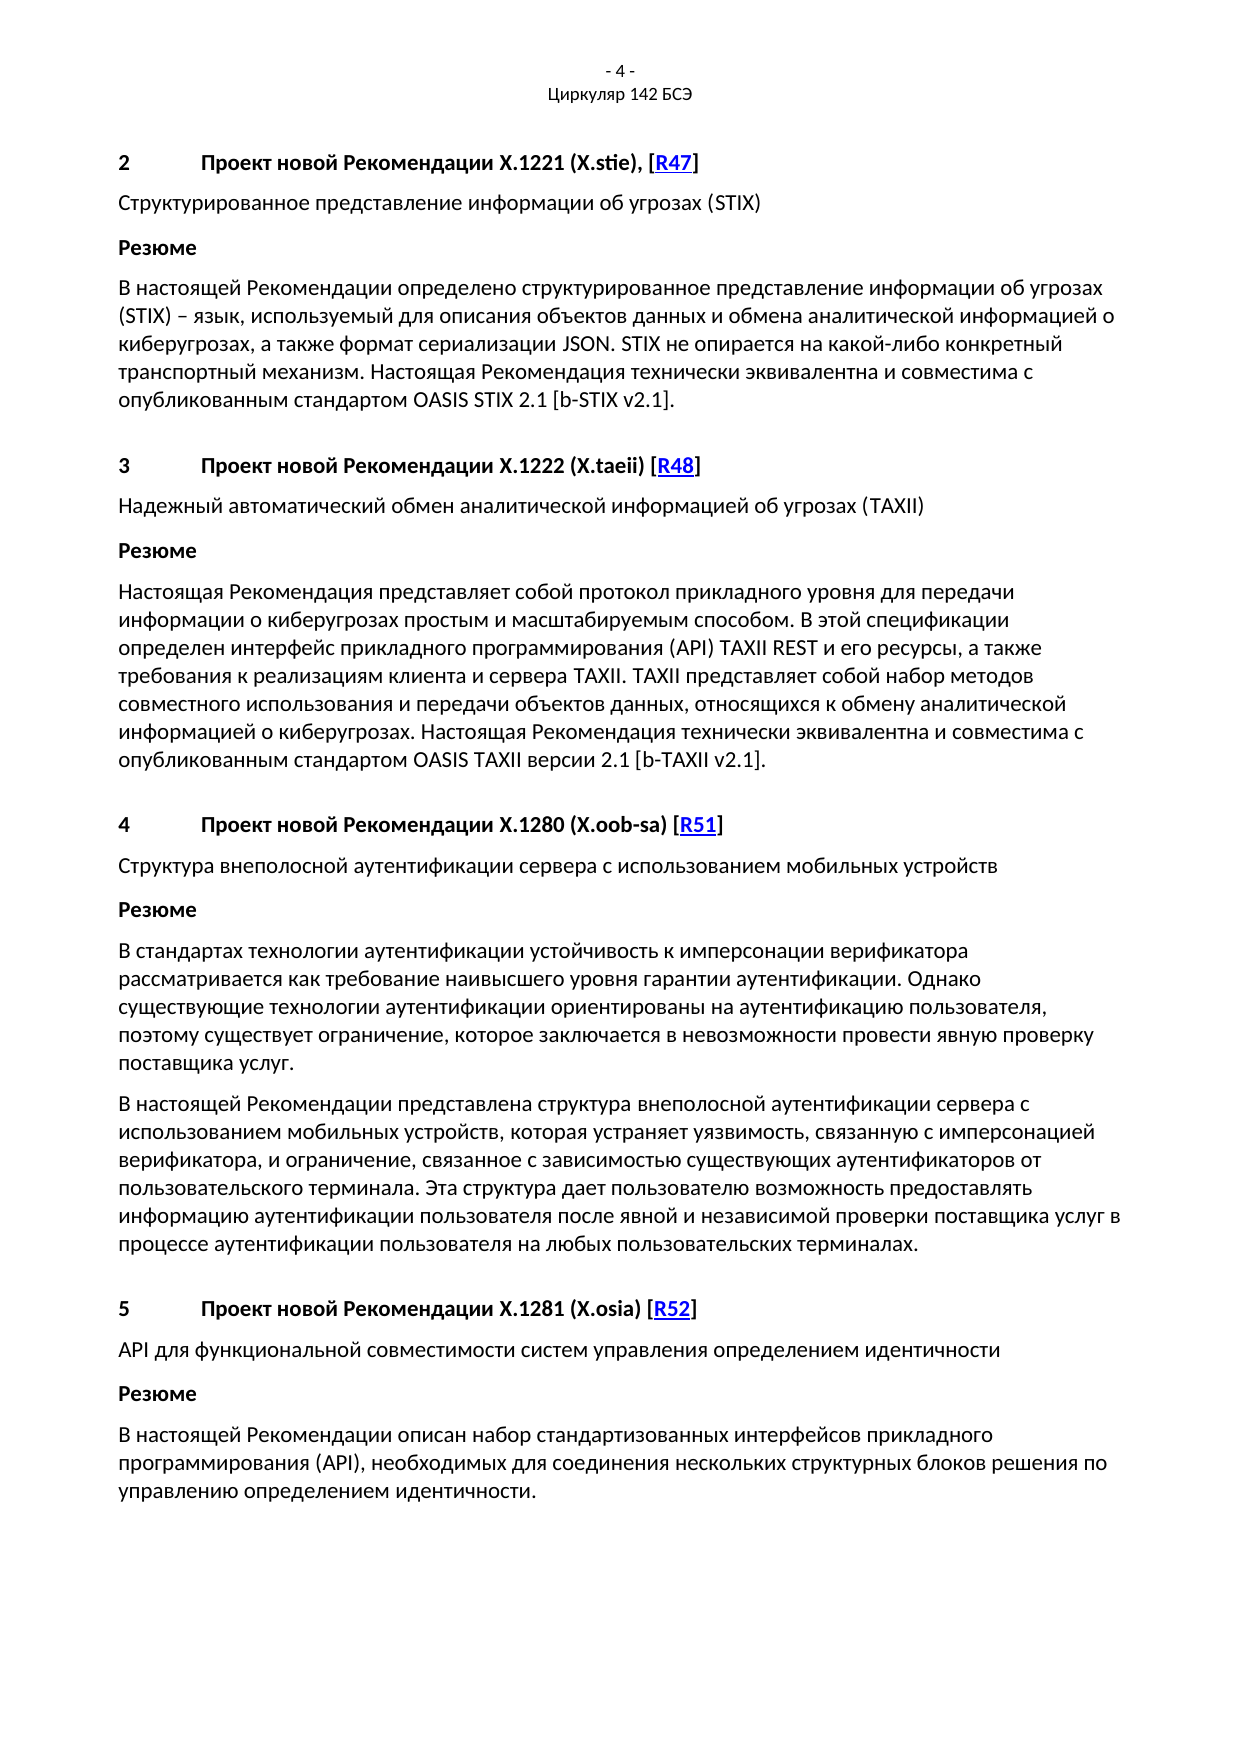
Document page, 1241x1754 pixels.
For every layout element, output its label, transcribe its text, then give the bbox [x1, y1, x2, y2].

text Структурированное представление информации об угрозах (STIX) [118, 188, 1122, 216]
text В настоящей Рекомендации представлена структура внеполосной аутентификации сервера с использованием мобильных устройств, которая устраняет уязвимость, связанную с имперсонацией верификатора, и ограничение, связанное с зависимостью существующих аутентификаторов от пользовательского терминала. Эта структура дает пользователю возможность предоставлять информацию аутентификации пользователя после явной и независимой проверки поставщика услуг в процессе аутентификации пользователя на любых пользовательских терминалах. [118, 1089, 1122, 1257]
text Структура внеполосной аутентификации сервера с использованием мобильных устройств [118, 851, 1122, 879]
text В настоящей Рекомендации описан набор стандартизованных интерфейсов прикладного программирования (API), необходимых для соединения нескольких структурных блоков решения по управлению определением идентичности. [118, 1420, 1122, 1504]
text Настоящая Рекомендация представляет собой протокол прикладного уровня для передачи информации о киберугрозах простым и масштабируемым способом. В этой спецификации определен интерфейс прикладного программирования (API) TAXII REST и его ресурсы, а также требования к реализациям клиента и сервера TAXII. TAXII представляет собой набор методов совместного использования и передачи объектов данных, относящихся к обмену аналитической информацией о киберугрозах. Настоящая Рекомендация технически эквивалентна и совместима с опубликованным стандартом OASIS TAXII версии 2.1 [b-TAXII v2.1]. [118, 577, 1122, 773]
text API для функциональной совместимости систем управления определением идентичности [118, 1335, 1122, 1363]
subtitle Резюме [118, 896, 1122, 924]
subtitle Резюме [118, 1379, 1122, 1408]
subtitle 3 Проект новой Рекомендации X.1222 (X.taeii) [R48] [118, 451, 1122, 479]
text В настоящей Рекомендации определено структурированное представление информации об угрозах (STIX) – язык, используемый для описания объектов данных и обмена аналитической информацией о киберугрозах, а также формат сериализации JSON. STIX не опирается на какой-либо конкретный транспортный механизм. Настоящая Рекомендация технически эквивалентна и совместима с опубликованным стандартом OASIS STIX 2.1 [b-STIX v2.1]. [118, 273, 1122, 413]
text Надежный автоматический обмен аналитической информацией об угрозах (TAXII) [118, 492, 1122, 519]
text В стандартах технологии аутентификации устойчивость к имперсонации верификатора рассматривается как требование наивысшего уровня гарантии аутентификации. Однако существующие технологии аутентификации ориентированы на аутентификацию пользователя, поэтому существует ограничение, которое заключается в невозможности провести явную проверку поставщика услуг. [118, 936, 1122, 1076]
subtitle 2 Проект новой Рекомендации X.1221 (X.stie), [R47] [118, 148, 1122, 176]
subtitle Резюме [118, 233, 1122, 261]
subtitle 5 Проект новой Рекомендации X.1281 (X.osia) [R52] [118, 1294, 1122, 1322]
subtitle 4 Проект новой Рекомендации X.1280 (X.oob-sa) [R51] [118, 810, 1122, 838]
subtitle Резюме [118, 536, 1122, 564]
